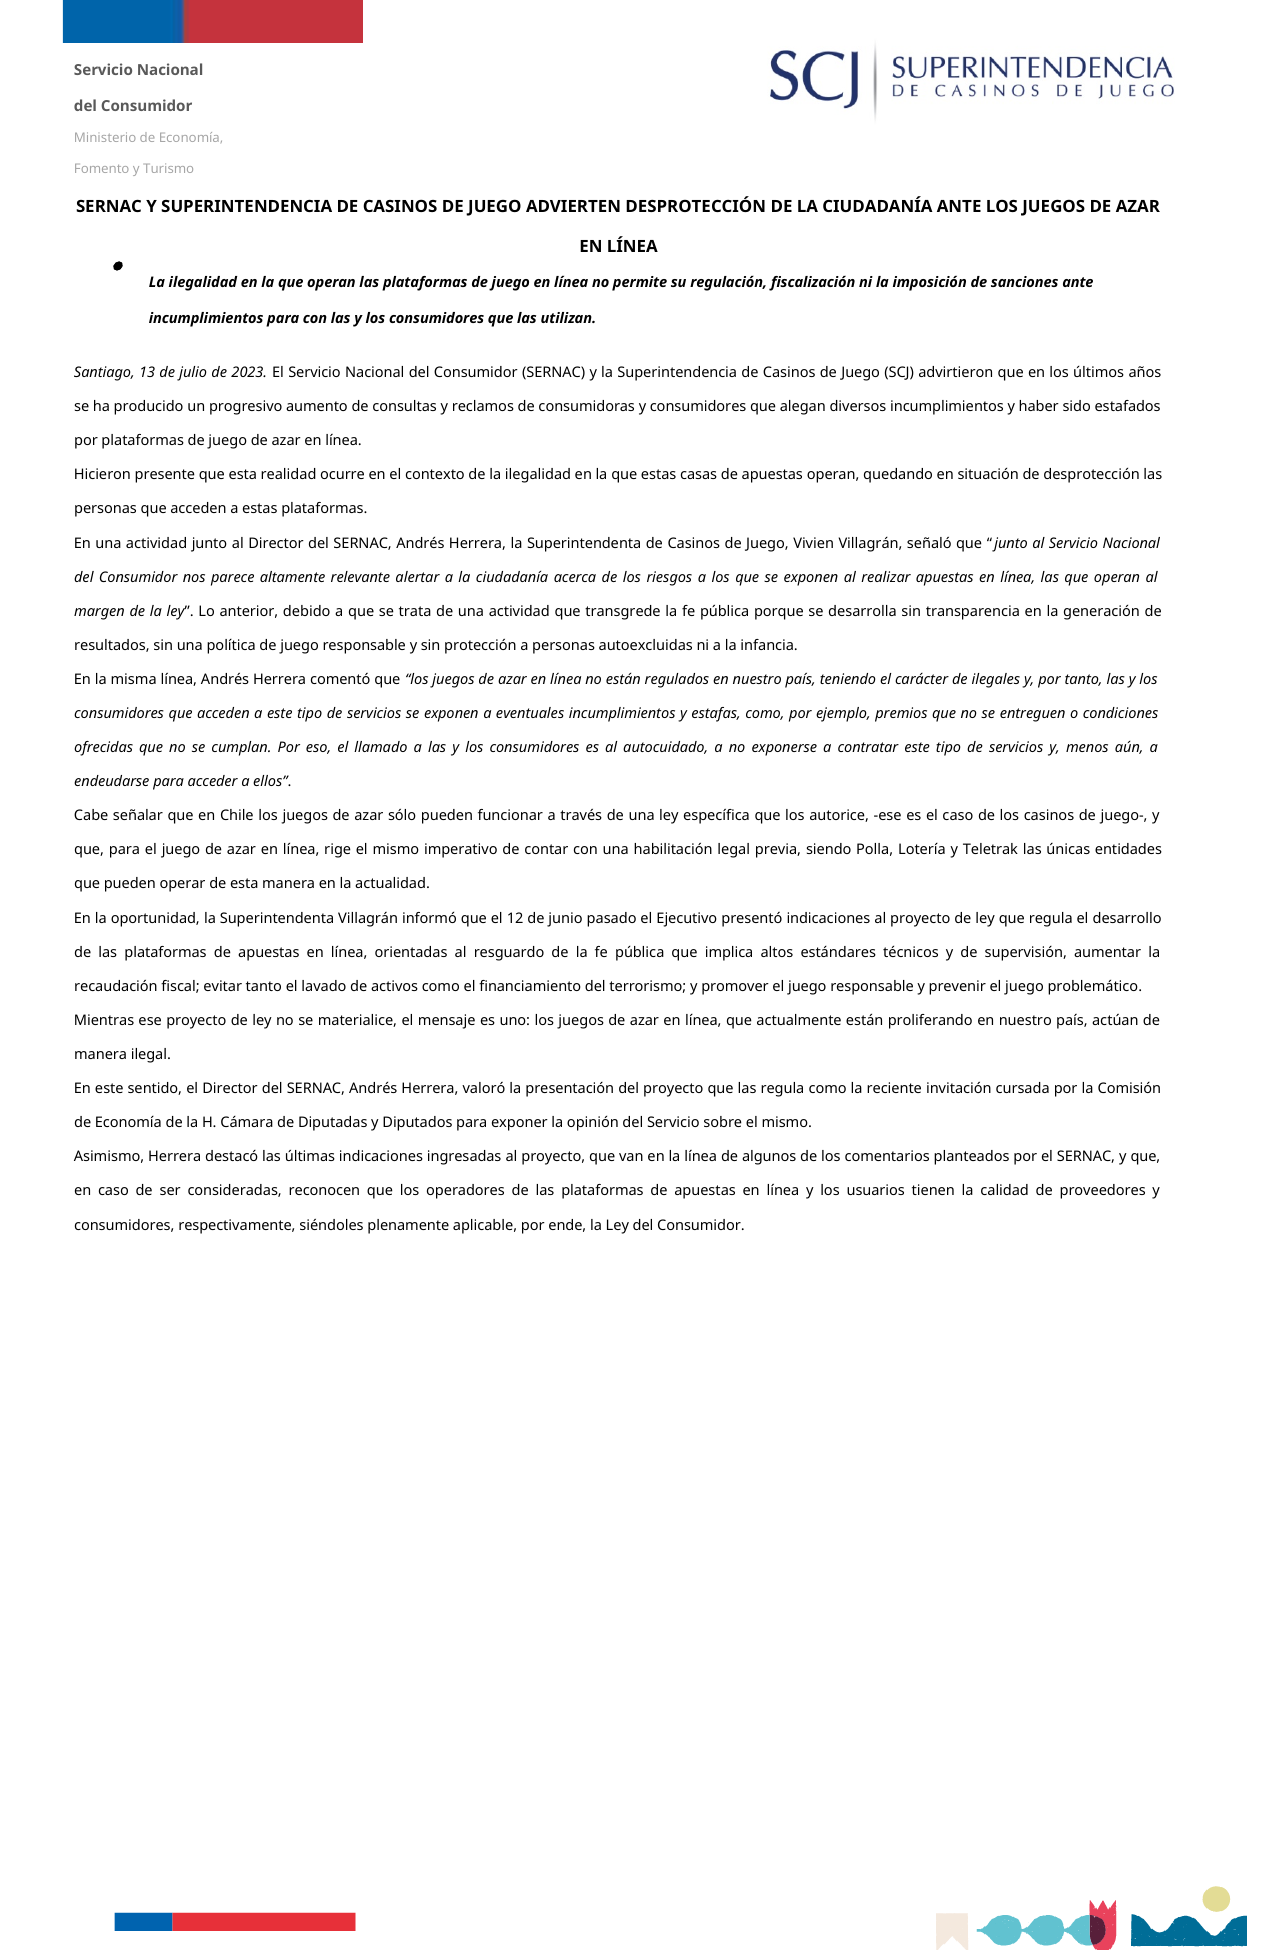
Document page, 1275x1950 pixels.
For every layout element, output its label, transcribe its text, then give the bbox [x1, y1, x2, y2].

text En una actividad junto al Director del SERNAC, Andrés Herrera, la Superintendenta de Casinos de Juego, Vivien Villagrán, señaló que “junto al Servicio Nacional del Consumidor nos parece altamente relevante alertar a la ciudadanía acerca de los riesgos a los que se exponen al realizar apuestas en línea, las que operan al margen de la ley”. Lo anterior, debido a que se trata de una actividad que transgrede la fe pública porque se desarrolla sin transparencia en la generación de resultados, sin una política de juego responsable y sin protección a personas autoexcluidas ni a la infancia. [74, 518, 1163, 654]
text Santiago, 13 de julio de 2023. El Servicio Nacional del Consumidor (SERNAC) y la Superintendencia de Casinos de Juego (SCJ) advirtieron que en los últimos años se ha producido un progresivo aumento de consultas y reclamos de consumidoras y consumidores que alegan diversos incumplimientos y haber sido estafados por plataformas de juego de azar en línea. [74, 348, 1163, 450]
picture [62, 0, 363, 43]
text En la misma línea, Andrés Herrera comentó que “los juegos de azar en línea no están regulados en nuestro país, teniendo el carácter de ilegales y, por tanto, las y los consumidores que acceden a este tipo de servicios se exponen a eventuales incumplimientos y estafas, como, por ejemplo, premios que no se entreguen o condiciones ofrecidas que no se cumplan. Por eso, el llamado a las y los consumidores es al autocuidado, a no exponerse a contratar este tipo de servicios y, menos aún, a endeudarse para acceder a ellos”. [74, 655, 1163, 791]
text Asimismo, Herrera destacó las últimas indicaciones ingresadas al proyecto, que van en la línea de algunos de los comentarios planteados por el SERNAC, y que, en caso de ser consideradas, reconocen que los operadores de las plataformas de apuestas en línea y los usuarios tienen la calidad de proveedores y consumidores, respectivamente, siéndoles plenamente aplicable, por ende, la Ley del Consumidor. [74, 1132, 1163, 1234]
text Hicieron presente que esta realidad ocurre en el contexto de la ilegalidad en la que estas casas de apuestas operan, quedando en situación de desprotección las personas que acceden a estas plataformas. [74, 450, 1163, 518]
text Cabe señalar que en Chile los juegos de azar sólo pueden funcionar a través de una ley específica que los autorice, -ese es el caso de los casinos de juego-, y que, para el juego de azar en línea, rige el mismo imperativo de contar con una habilitación legal previa, siendo Polla, Lotería y Teletrak las únicas entidades que pueden operar de esta manera en la actualidad. [74, 791, 1163, 893]
text En este sentido, el Director del SERNAC, Andrés Herrera, valoró la presentación del proyecto que las regula como la reciente invitación cursada por la Comisión de Economía de la H. Cámara de Diputadas y Diputados para exponer la opinión del Servicio sobre el mismo. [74, 1064, 1163, 1132]
text En la oportunidad, la Superintendenta Villagrán informó que el 12 de junio pasado el Ejecutivo presentó indicaciones al proyecto de ley que regula el desarrollo de las plataformas de apuestas en línea, orientadas al resguardo de la fe pública que implica altos estándares técnicos y de supervisión, aumentar la recaudación fiscal; evitar tanto el lavado de activos como el financiamiento del terrorismo; y promover el juego responsable y prevenir el juego problemático. [74, 893, 1163, 996]
list La ilegalidad en la que operan las plataformas de juego en línea no permite su regulación, fiscalización ni la imposición de sanciones ante incumplimientos para con las y los consumidores que las utilizan. [111, 257, 1163, 328]
text SERNAC Y SUPERINTENDENCIA DE CASINOS DE JUEGO ADVIERTEN DESPROTECCIÓN DE LA CIUDADANÍA ANTE LOS JUEGOS DE AZAR EN LÍNEA [74, 178, 1163, 257]
picture [114, 1868, 1275, 1950]
text Mientras ese proyecto de ley no se materialice, el mensaje es uno: los juegos de azar en línea, que actualmente están proliferando en nuestro país, actúan de manera ilegal. [74, 996, 1163, 1064]
picture [766, 23, 1175, 135]
